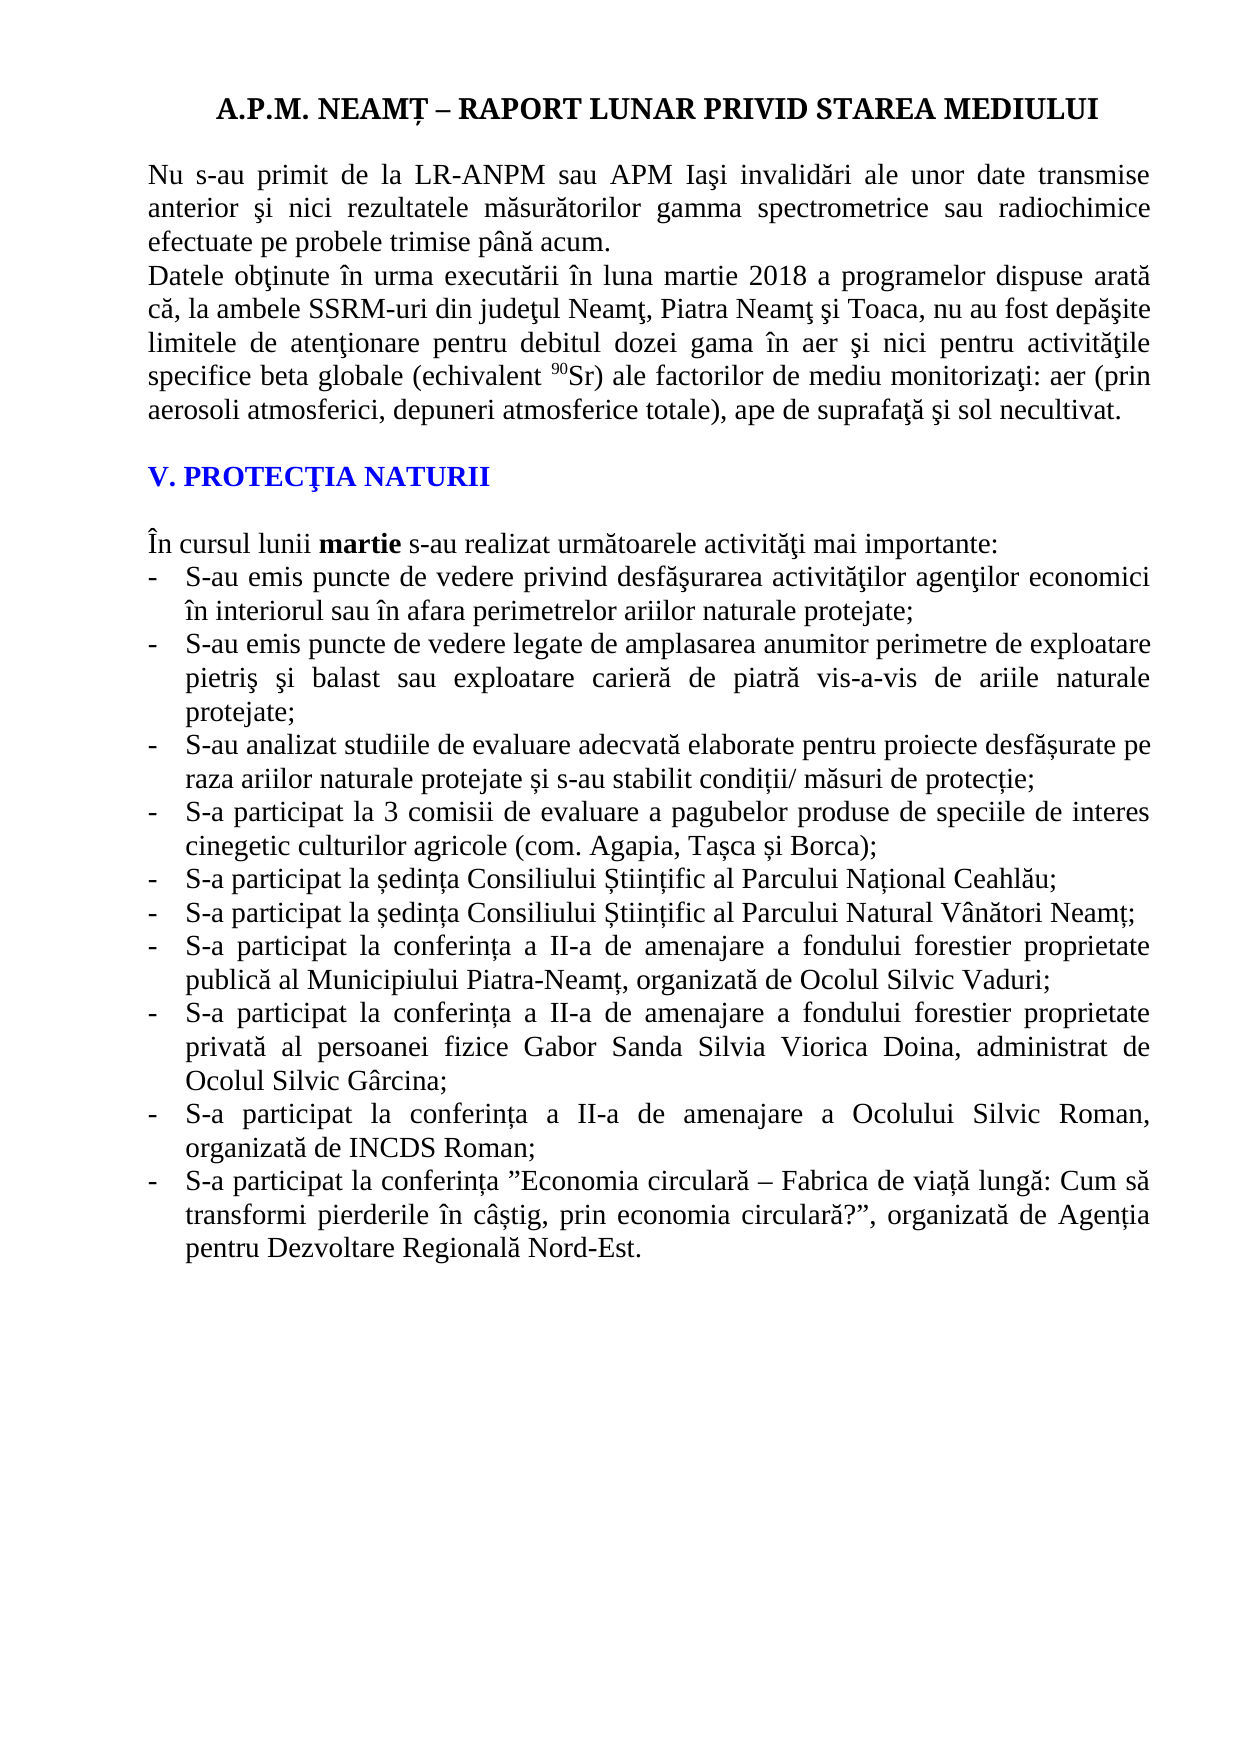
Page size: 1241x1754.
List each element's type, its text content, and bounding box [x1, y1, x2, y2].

list S-au emis puncte de vedere legate de amplasarea anumitor perimetre de exploatare pietriş şi balast sau exploatare carieră de piatră vis-a-vis de ariile naturale protejate; [148, 627, 1152, 727]
list S-au emis puncte de vedere privind desfăşurarea activităţilor agenţilor economici în interiorul sau în afara perimetrelor ariilor naturale protejate; [148, 559, 1152, 627]
text În cursul lunii martie s-au realizat următoarele activităţi mai importante: [148, 526, 1152, 559]
text Nu s-au primit de la LR-ANPM sau APM Iaşi invalidări ale unor date transmise anterior şi nici rezultatele măsurătorilor gamma spectrometrice sau radiochimice efectuate pe probele trimise până acum. [148, 157, 1152, 258]
list S-a participat la ședința Consiliului Științific al Parcului Național Ceahlău; [148, 861, 1152, 895]
list S-a participat la 3 comisii de evaluare a pagubelor produse de speciile de interes cinegetic culturilor agricole (com. Agapia, Tașca și Borca); [148, 794, 1152, 861]
list S-a participat la conferința a II-a de amenajare a fondului forestier proprietate publică al Municipiului Piatra-Neamț, organizată de Ocolul Silvic Vaduri; [148, 928, 1152, 996]
text Datele obţinute în urma executării în luna martie 2018 a programelor dispuse arată că, la ambele SSRM-uri din judeţul Neamţ, Piatra Neamţ şi Toaca, nu au fost depăşite limitele de atenţionare pentru debitul dozei gama în aer şi nici pentru activităţile specifice beta globale (echivalent 90Sr) ale factorilor de mediu monitorizaţi: aer (prin aerosoli atmosferici, depuneri atmosferice totale), ape de suprafaţă şi sol necultivat. [148, 258, 1152, 425]
list S-au analizat studiile de evaluare adecvată elaborate pentru proiecte desfășurate pe raza ariilor naturale protejate și s-au stabilit condiții/ măsuri de protecție; [148, 727, 1152, 794]
list S-a participat la ședința Consiliului Științific al Parcului Natural Vânători Neamț; [148, 895, 1152, 928]
list S-a participat la conferința a II-a de amenajare a fondului forestier proprietate privată al persoanei fizice Gabor Sanda Silvia Viorica Doina, administrat de Ocolul Silvic Gârcina; [148, 996, 1152, 1096]
list S-a participat la conferința a II-a de amenajare a Ocolului Silvic Roman, organizată de INCDS Roman; [148, 1096, 1152, 1163]
list S-a participat la conferința ”Economia circulară – Fabrica de viață lungă: Cum să transformi pierderile în câștig, prin economia circulară?”, organizată de Agenția pentru Dezvoltare Regională Nord-Est. [148, 1163, 1152, 1264]
text V. PROTECŢIA NATURII [148, 459, 1152, 492]
